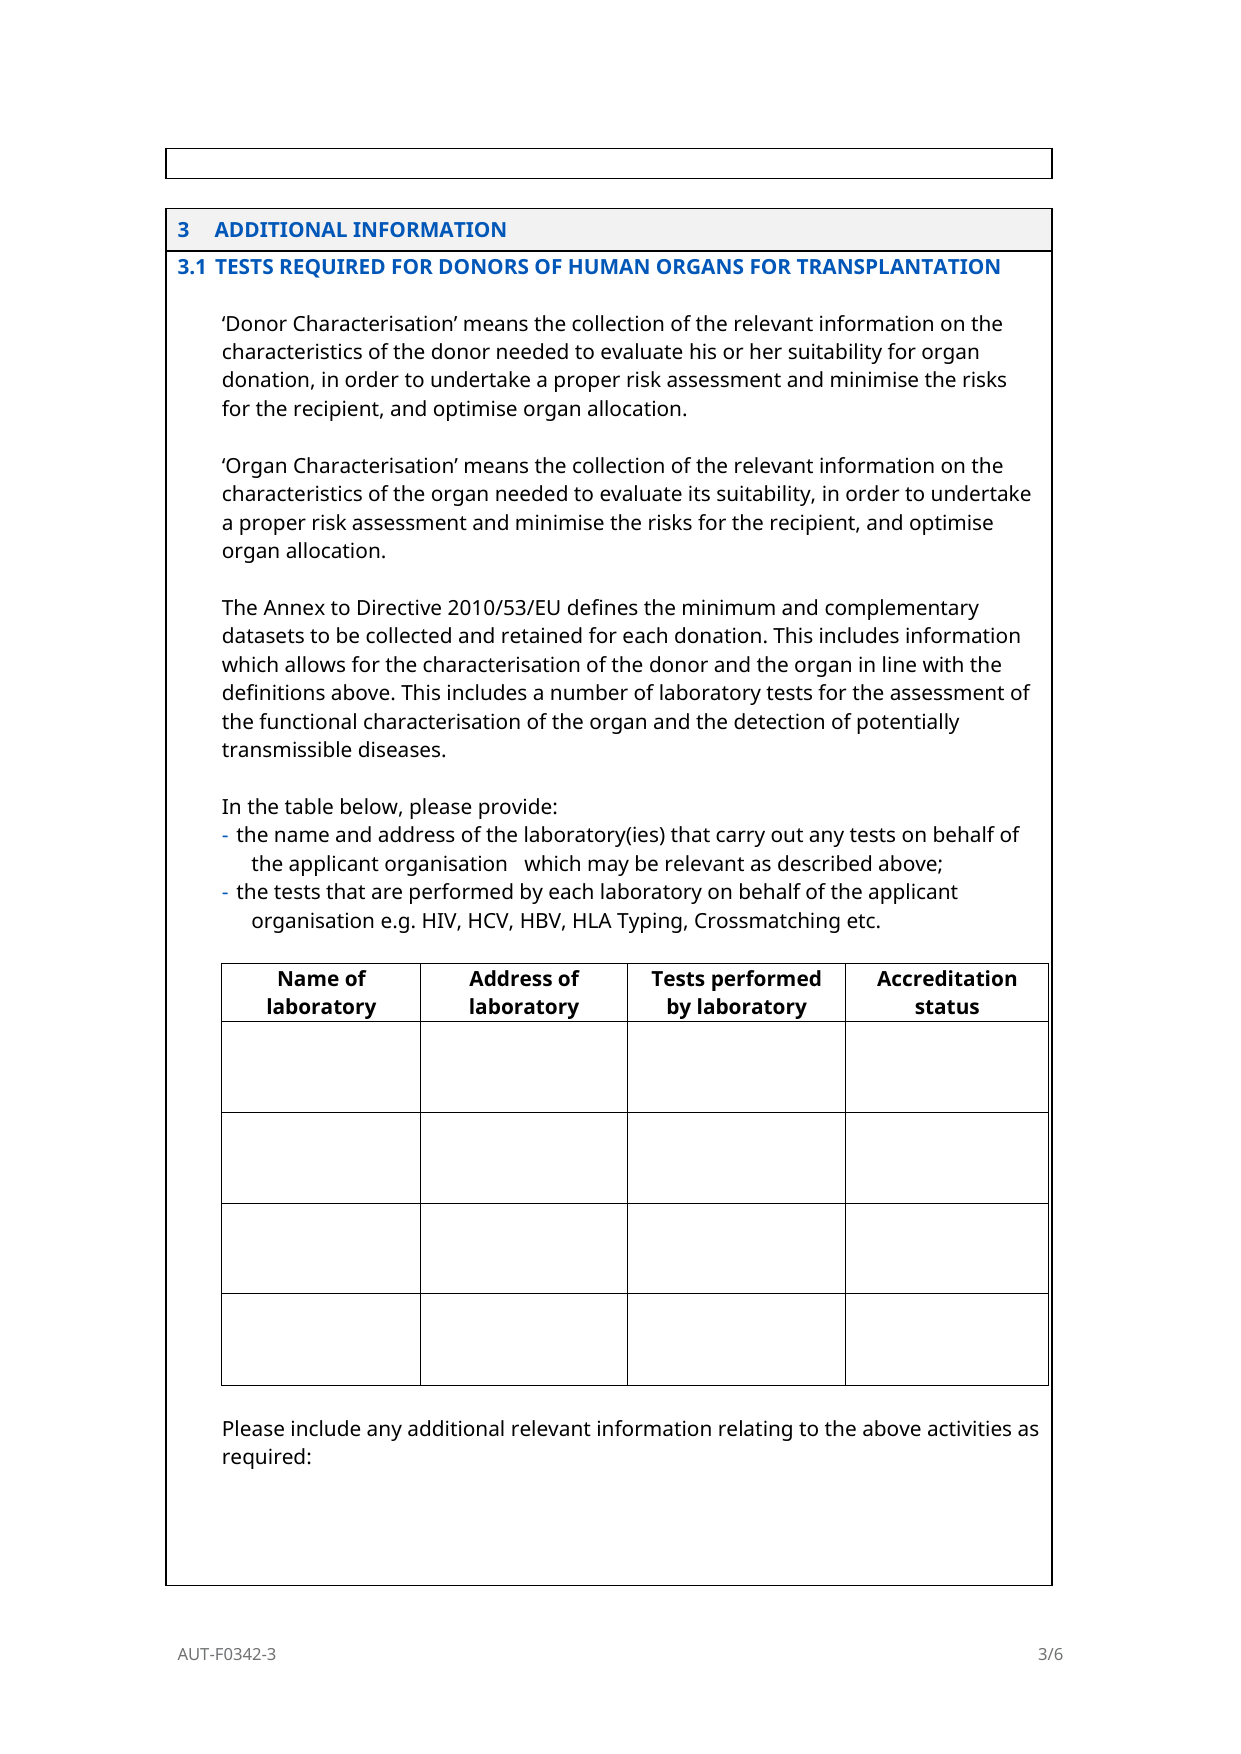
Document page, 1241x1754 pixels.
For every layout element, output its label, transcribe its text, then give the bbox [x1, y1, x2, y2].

table_header Additional Information [167, 209, 1051, 250]
table_cell TESTS REQUIRED FOR DONORS OF HUMAN ORGANS FOR TRANSPLANTATION ‘Donor Characterisation’ means the collection of the relevant information on the characteristics of the donor needed to evaluate his or her suitability for organ donation, in order to undertake a proper risk assessment and minimise the risks for the recipient, and optimise organ allocation. ‘Organ Characterisation’ means the collection of the relevant information on the characteristics of the organ needed to evaluate its suitability, in order to undertake a proper risk assessment and minimise the risks for the recipient, and optimise organ allocation. The Annex to Directive 2010/53/EU defines the minimum and complementary datasets to be collected and retained for each donation. This includes information which allows for the characterisation of the donor and the organ in line with the definitions above. This includes a number of laboratory tests for the assessment of the functional characterisation of the organ and the detection of potentially transmissible diseases. In the table below, please provide: the name and address of the laboratory(ies) that carry out any tests on behalf of the applicant organisation which may be relevant as described above; the tests that are performed by each laboratory on behalf of the applicant organisation e.g. HIV, HCV, HBV, HLA Typing, Crossmatching etc. Please include any additional relevant information relating to the above activities as required: [167, 252, 1051, 1584]
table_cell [167, 149, 1051, 178]
